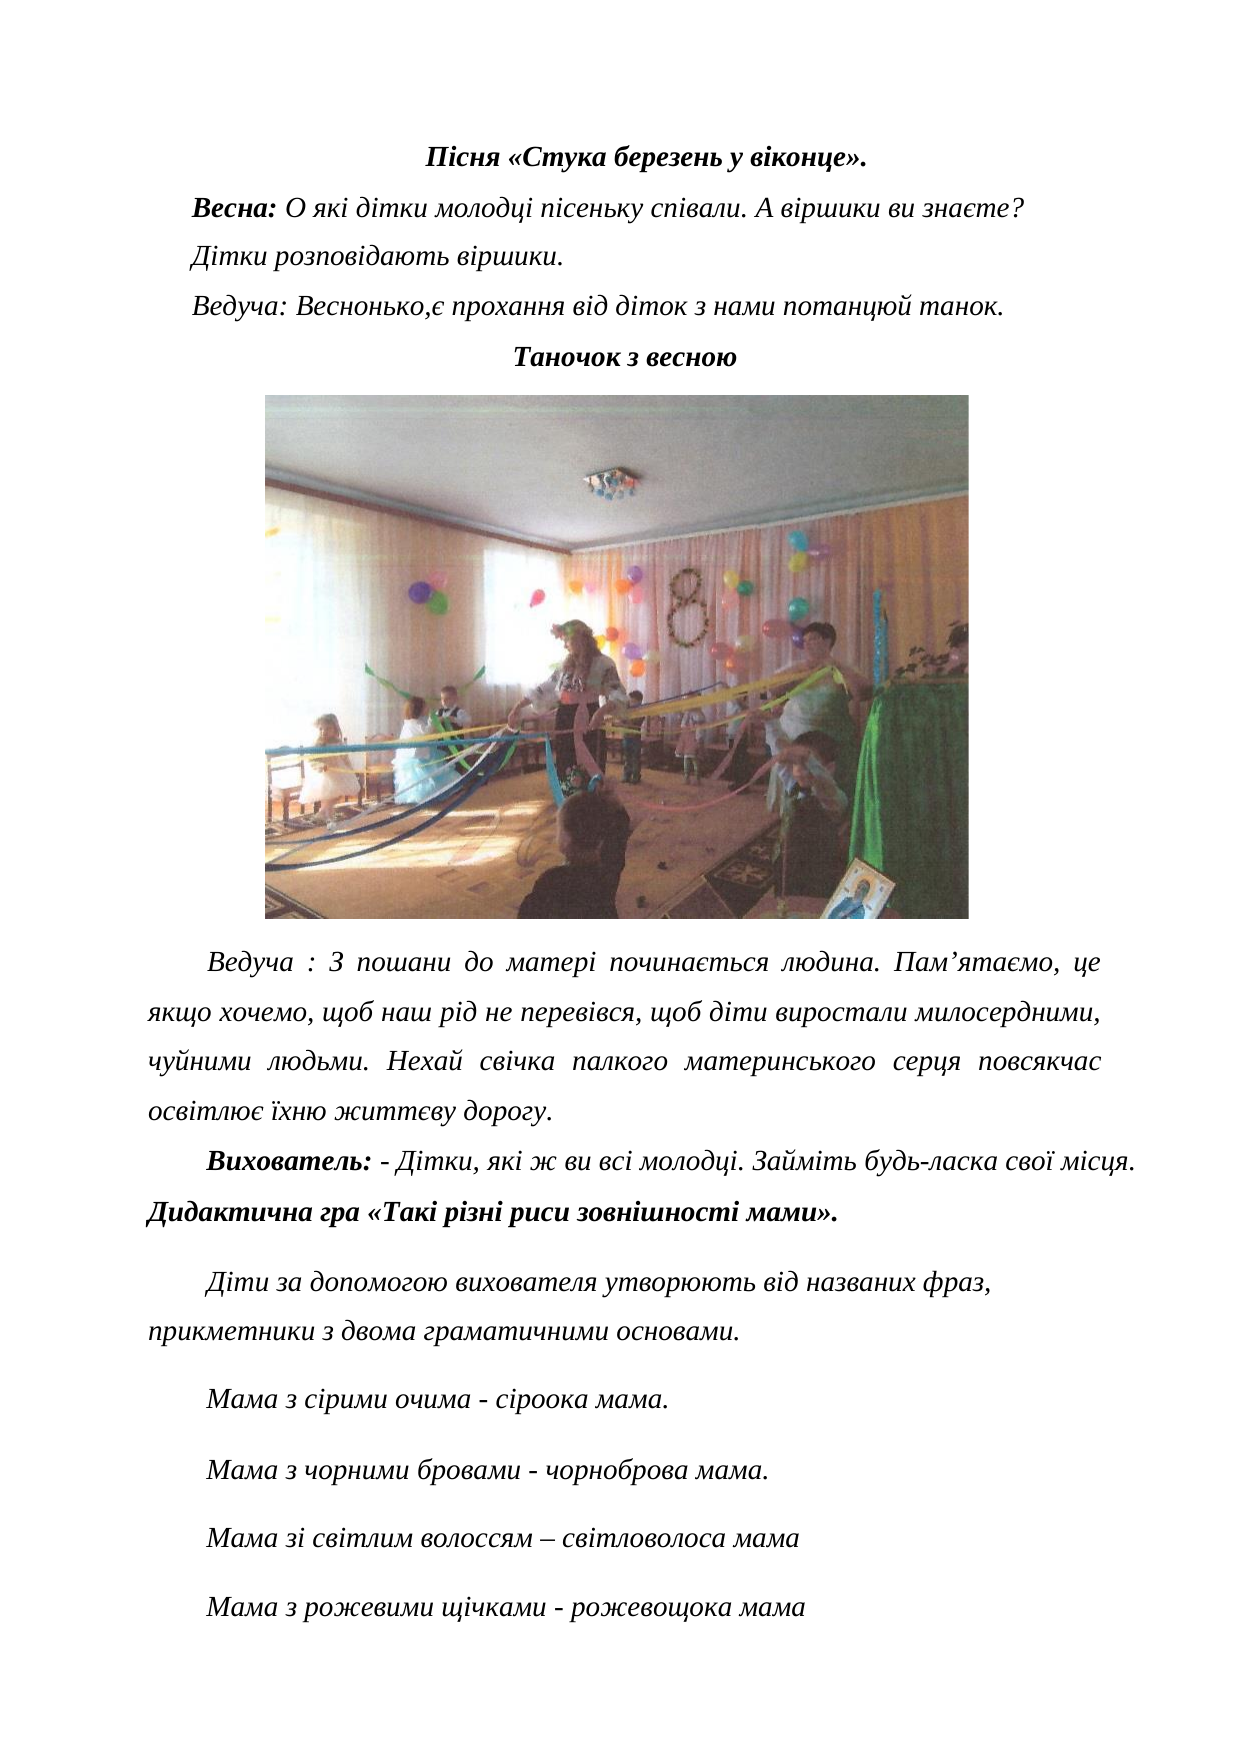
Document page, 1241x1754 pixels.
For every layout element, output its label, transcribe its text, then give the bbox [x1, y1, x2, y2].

text Вихователь: - Дітки, які ж ви всі молодці. Займіть будь-ласка свої місця. [206, 1143, 1137, 1177]
text Дидактична гра «Такі різні риси зовнішності мами». [148, 1194, 1137, 1228]
text Пісня «Стука березень у віконце». [148, 139, 1146, 172]
picture [265, 395, 969, 919]
text Весна: О які дітки молодці пісеньку співали. А віршики ви знаєте? Дітки розповідають віршики. [192, 190, 1031, 272]
text Мама з чорними бровами - чорноброва мама. Мама зі світлим волоссям – світловолоса мама Мама з рожевими щічками - рожевощока мама [206, 1452, 806, 1622]
text Ведуча: Веснонько,є прохання від діток з нами потанцюй танок. [192, 288, 1137, 322]
text Ведуча : З пошани до матері починається людина. Пам’ятаємо, це якщо хочемо, щоб наш рід не перевівся, щоб діти виростали милосердними, чуйними людьми. Нехай свічка палкого материнського серця повсякчас освітлює їхню життєву дорогу. [148, 944, 1102, 1126]
text Таночок з весною [512, 339, 1137, 373]
text Мама з сірими очима - сіроока мама. [206, 1382, 1137, 1415]
text Діти за допомогою вихователя утворюють від названих фраз, прикметники з двома граматичними основами. [148, 1264, 1129, 1346]
